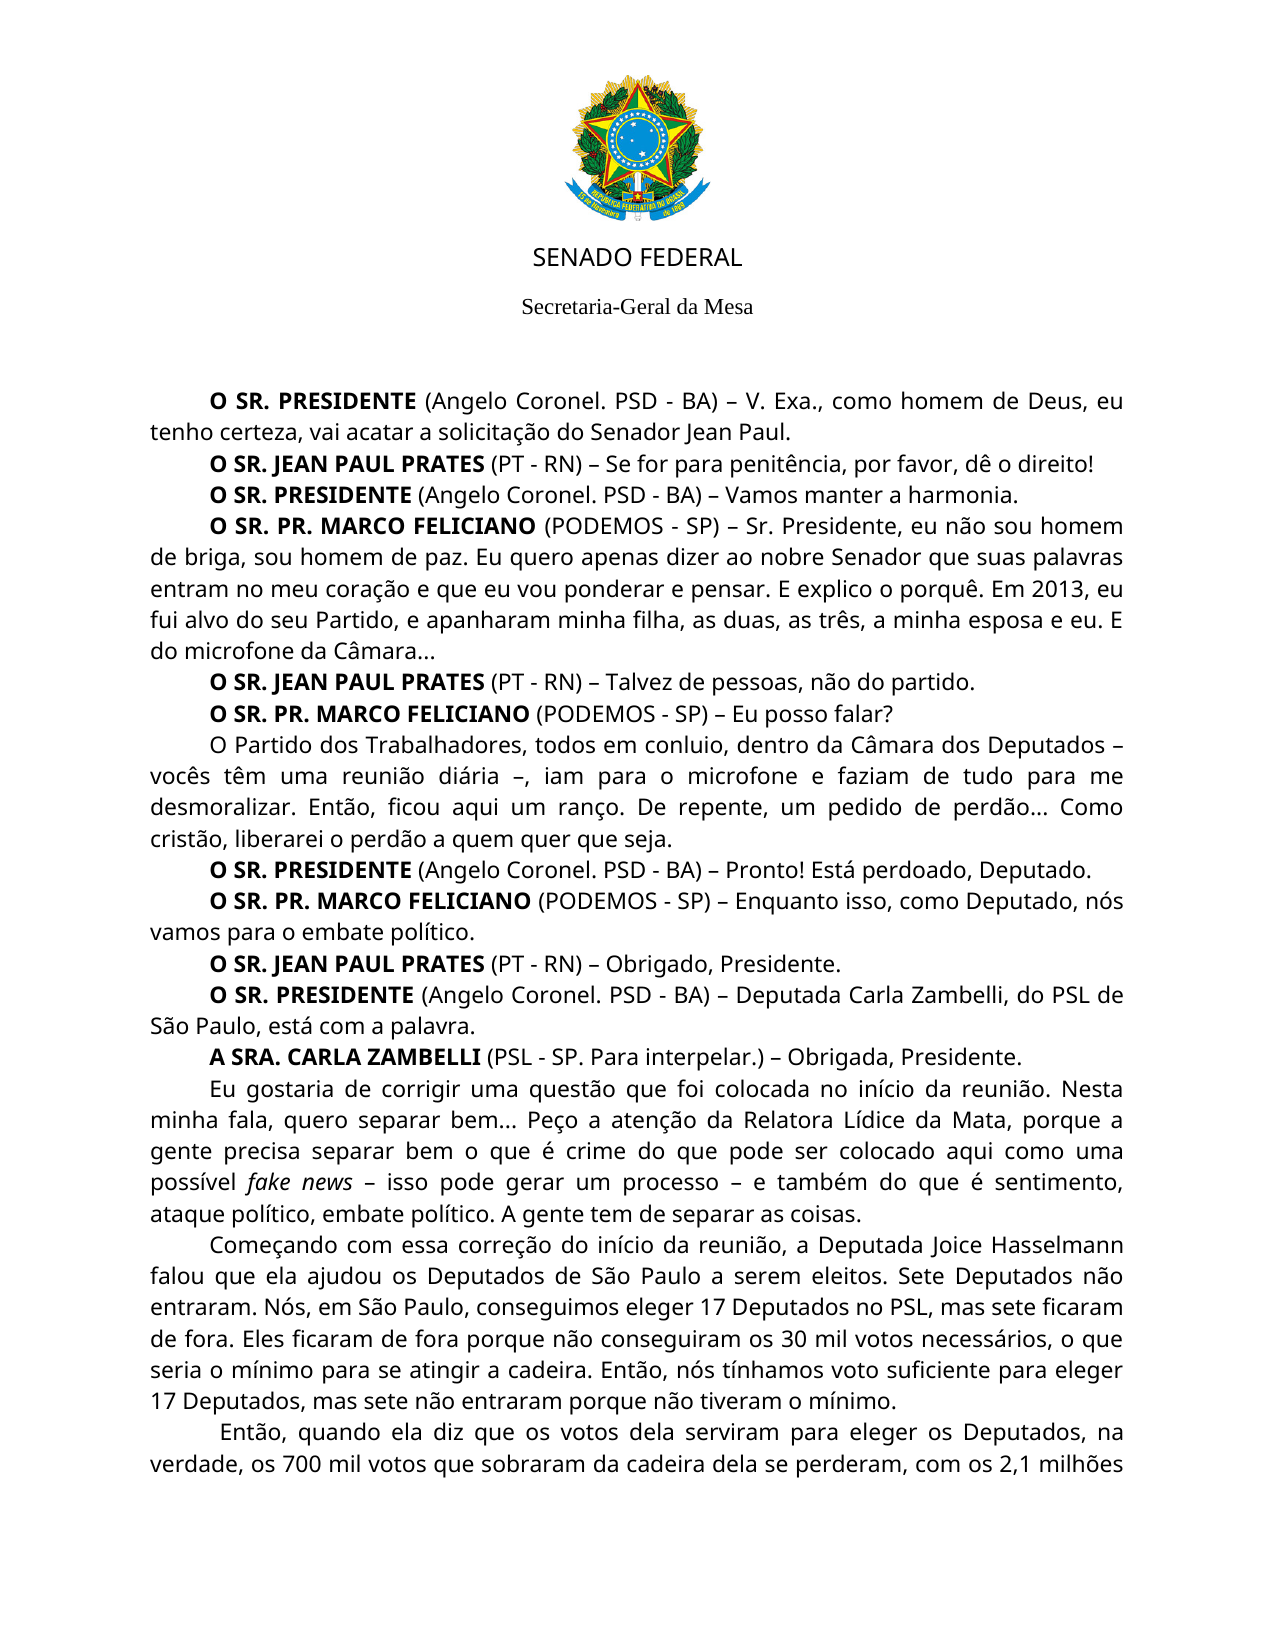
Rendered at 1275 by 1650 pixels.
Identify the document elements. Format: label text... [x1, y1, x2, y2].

text A SRA. CARLA ZAMBELLI (PSL - SP. Para interpelar.) – Obrigada, Presidente. [150, 1041, 1125, 1072]
text O SR. JEAN PAUL PRATES (PT - RN) – Se for para penitência, por favor, dê o direito! [150, 447, 1125, 479]
text O SR. PRESIDENTE (Angelo Coronel. PSD - BA) – Pronto! Está perdoado, Deputado. [150, 854, 1125, 885]
text Começando com essa correção do início da reunião, a Deputada Joice Hasselmann falou que ela ajudou os Deputados de São Paulo a serem eleitos. Sete Deputados não entraram. Nós, em São Paulo, conseguimos eleger 17 Deputados no PSL, mas sete ficaram de fora. Eles ficaram de fora porque não conseguiram os 30 mil votos necessários, o que seria o mínimo para se atingir a cadeira. Então, nós tínhamos voto suficiente para eleger 17 Deputados, mas sete não entraram porque não tiveram o mínimo. [150, 1229, 1125, 1416]
text O SR. PRESIDENTE (Angelo Coronel. PSD - BA) – Deputada Carla Zambelli, do PSL de São Paulo, está com a palavra. [150, 979, 1125, 1041]
picture [564, 75, 711, 221]
text Eu gostaria de corrigir uma questão que foi colocada no início da reunião. Nesta minha fala, quero separar bem... Peço a atenção da Relatora Lídice da Mata, porque a gente precisa separar bem o que é crime do que pode ser colocado aqui como uma possível fake news – isso pode gerar um processo – e também do que é sentimento, ataque político, embate político. A gente tem de separar as coisas. [150, 1072, 1125, 1229]
text O SR. PRESIDENTE (Angelo Coronel. PSD - BA) – V. Exa., como homem de Deus, eu tenho certeza, vai acatar a solicitação do Senador Jean Paul. [150, 385, 1125, 447]
text O SR. JEAN PAUL PRATES (PT - RN) – Obrigado, Presidente. [150, 947, 1125, 979]
text O SR. JEAN PAUL PRATES (PT - RN) – Talvez de pessoas, não do partido. [150, 666, 1125, 697]
text O SR. PR. MARCO FELICIANO (PODEMOS - SP) – Sr. Presidente, eu não sou homem de briga, sou homem de paz. Eu quero apenas dizer ao nobre Senador que suas palavras entram no meu coração e que eu vou ponderar e pensar. E explico o porquê. Em 2013, eu fui alvo do seu Partido, e apanharam minha filha, as duas, as três, a minha esposa e eu. E do microfone da Câmara... [150, 510, 1125, 666]
text O Partido dos Trabalhadores, todos em conluio, dentro da Câmara dos Deputados – vocês têm uma reunião diária –, iam para o microfone e faziam de tudo para me desmoralizar. Então, ficou aqui um ranço. De repente, um pedido de perdão... Como cristão, liberarei o perdão a quem quer que seja. [150, 729, 1125, 854]
text O SR. PR. MARCO FELICIANO (PODEMOS - SP) – Enquanto isso, como Deputado, nós vamos para o embate político. [150, 885, 1125, 947]
text O SR. PRESIDENTE (Angelo Coronel. PSD - BA) – Vamos manter a harmonia. [150, 479, 1125, 510]
text O SR. PR. MARCO FELICIANO (PODEMOS - SP) – Eu posso falar? [150, 697, 1125, 729]
